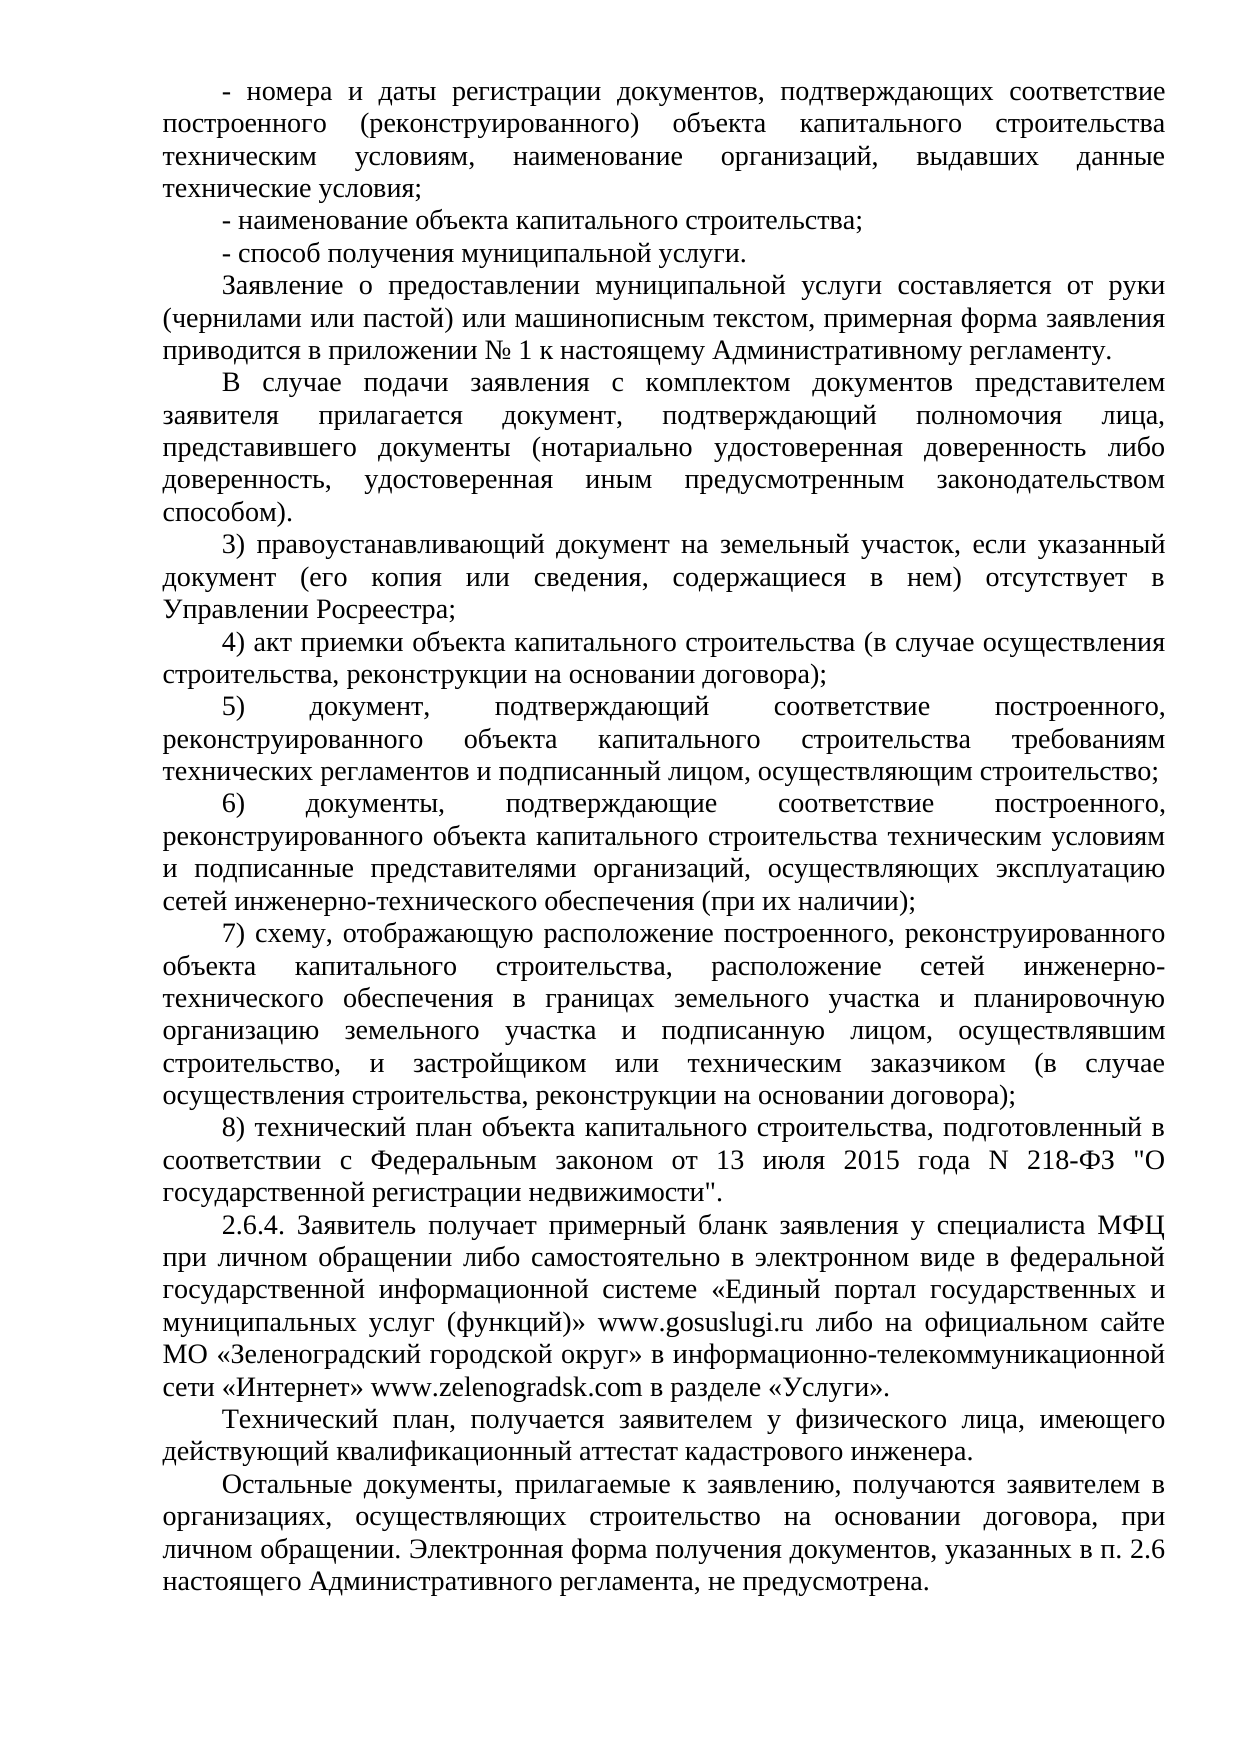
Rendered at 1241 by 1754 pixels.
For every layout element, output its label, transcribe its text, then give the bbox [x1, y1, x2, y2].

text Остальные документы, прилагаемые к заявлению, получаются заявителем в организациях, осуществляющих строительство на основании договора, при личном обращении. Электронная форма получения документов, указанных в п. 2.6 настоящего Административного регламента, не предусмотрена. [162, 1467, 1167, 1596]
text 8) технический план объекта капитального строительства, подготовленный в соответствии с Федеральным законом от 13 июля 2015 года N 218-ФЗ "О государственной регистрации недвижимости". [162, 1111, 1167, 1208]
text - способ получения муниципальной услуги. [162, 236, 1167, 268]
text - наименование объекта капитального строительства; [162, 203, 1167, 236]
text Заявление о предоставлении муниципальной услуги составляется от руки (чернилами или пастой) или машинописным текстом, примерная форма заявления приводится в приложении № 1 к настоящему Административному регламенту. [162, 268, 1167, 365]
text 2.6.4. Заявитель получает примерный бланк заявления у специалиста МФЦ при личном обращении либо самостоятельно в электронном виде в федеральной государственной информационной системе «Единый портал государственных и муниципальных услуг (функций)» www.gosuslugi.ru либо на официальном сайте МО «Зеленоградский городской округ» в информационно-телекоммуникационной сети «Интернет» www.zelenogradsk.com в разделе «Услуги». [162, 1208, 1167, 1402]
text В случае подачи заявления с комплектом документов представителем заявителя прилагается документ, подтверждающий полномочия лица, представившего документы (нотариально удостоверенная доверенность либо доверенность, удостоверенная иным предусмотренным законодательством способом). [162, 365, 1167, 527]
text 5) документ, подтверждающий соответствие построенного, реконструированного объекта капитального строительства требованиям технических регламентов и подписанный лицом, осуществляющим строительство; [162, 689, 1167, 787]
text Технический план, получается заявителем у физического лица, имеющего действующий квалификационный аттестат кадастрового инженера. [162, 1402, 1167, 1467]
text 4) акт приемки объекта капитального строительства (в случае осуществления строительства, реконструкции на основании договора); [162, 624, 1167, 689]
text 3) правоустанавливающий документ на земельный участок, если указанный документ (его копия или сведения, содержащиеся в нем) отсутствует в Управлении Росреестра; [162, 527, 1167, 624]
text 7) схему, отображающую расположение построенного, реконструированного объекта капитального строительства, расположение сетей инженерно-технического обеспечения в границах земельного участка и планировочную организацию земельного участка и подписанную лицом, осуществлявшим строительство, и застройщиком или техническим заказчиком (в случае осуществления строительства, реконструкции на основании договора); [162, 916, 1167, 1111]
text - номера и даты регистрации документов, подтверждающих соответствие построенного (реконструированного) объекта капитального строительства техническим условиям, наименование организаций, выдавших данные технические условия; [162, 74, 1167, 203]
text 6) документы, подтверждающие соответствие построенного, реконструированного объекта капитального строительства техническим условиям и подписанные представителями организаций, осуществляющих эксплуатацию сетей инженерно-технического обеспечения (при их наличии); [162, 787, 1167, 916]
